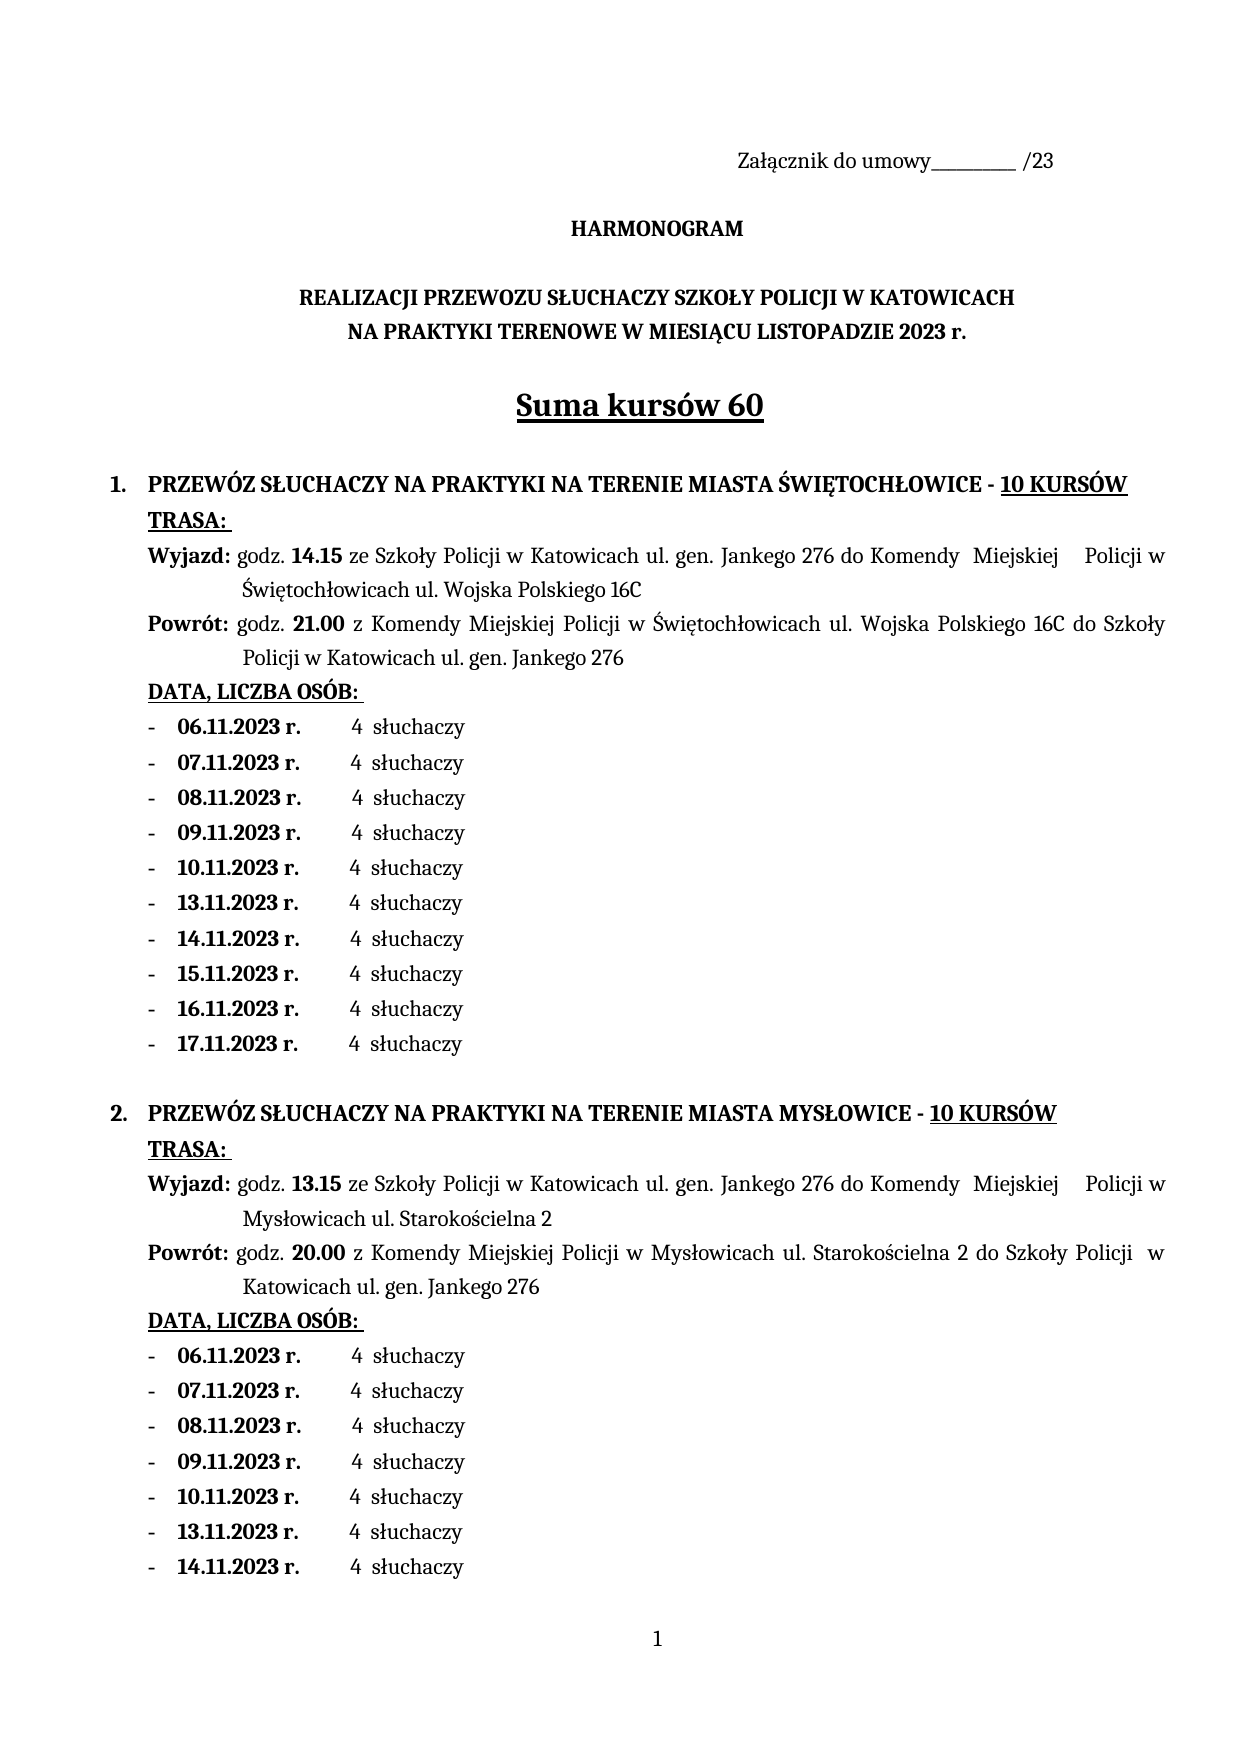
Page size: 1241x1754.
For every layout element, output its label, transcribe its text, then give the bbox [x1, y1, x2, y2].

list 07.11.2023 r. 4 słuchaczy [133, 748, 1167, 776]
text Suma kursów 60 [443, 387, 1167, 425]
list 06.11.2023 r. 4 słuchaczy [133, 713, 1167, 740]
list 06.11.2023 r. 4 słuchaczy [133, 1342, 1167, 1369]
list PRZEWÓZ SŁUCHACZY NA PRAKTYKI NA TERENIE MIASTA MYSŁOWICE - 10 KURSÓW [110, 1099, 1167, 1127]
list 08.11.2023 r. 4 słuchaczy [133, 784, 1167, 811]
text Powrót: godz. 20.00 z Komendy Miejskiej Policji w Mysłowicach ul. Starokościelna 2 do Szkoły Policji w Katowicach ul. gen. Jankego 276 [148, 1239, 1167, 1300]
list 07.11.2023 r. 4 słuchaczy [133, 1377, 1167, 1404]
text Powrót: godz. 21.00 z Komendy Miejskiej Policji w Świętochłowicach ul. Wojska Polskiego 16C do Szkoły Policji w Katowicach ul. gen. Jankego 276 [148, 611, 1167, 671]
text NA PRAKTYKI TERENOWE W MIESIĄCU LISTOPADZIE 2023 r. [148, 318, 1167, 345]
text TRASA: [148, 507, 1167, 534]
list 14.11.2023 r. 4 słuchaczy [133, 1553, 1167, 1580]
list 13.11.2023 r. 4 słuchaczy [133, 1518, 1167, 1545]
list 10.11.2023 r. 4 słuchaczy [133, 1483, 1167, 1510]
text Wyjazd: godz. 13.15 ze Szkoły Policji w Katowicach ul. gen. Jankego 276 do Komendy Miejskiej Policji w Mysłowicach ul. Starokościelna 2 [148, 1171, 1167, 1232]
list 15.11.2023 r. 4 słuchaczy [133, 960, 1167, 987]
list 13.11.2023 r. 4 słuchaczy [133, 889, 1167, 916]
list 10.11.2023 r. 4 słuchaczy [133, 854, 1167, 881]
text DATA, LICZBA OSÓB: [148, 679, 1167, 706]
list PRZEWÓZ SŁUCHACZY NA PRAKTYKI NA TERENIE MIASTA ŚWIĘTOCHŁOWICE - 10 KURSÓW [110, 471, 1167, 498]
list 14.11.2023 r. 4 słuchaczy [133, 924, 1167, 952]
text DATA, LICZBA OSÓB: [148, 1308, 1167, 1334]
list 16.11.2023 r. 4 słuchaczy [133, 995, 1167, 1022]
text Załącznik do umowy__________ /23 [738, 148, 1167, 174]
text TRASA: [148, 1135, 1167, 1163]
text Wyjazd: godz. 14.15 ze Szkoły Policji w Katowicach ul. gen. Jankego 276 do Komendy Miejskiej Policji w Świętochłowicach ul. Wojska Polskiego 16C [148, 542, 1167, 603]
list 17.11.2023 r. 4 słuchaczy [133, 1030, 1167, 1057]
text REALIZACJI PRZEWOZU SŁUCHACZY SZKOŁY POLICJI W KATOWICACH [148, 284, 1167, 311]
list 09.11.2023 r. 4 słuchaczy [133, 819, 1167, 846]
list 08.11.2023 r. 4 słuchaczy [133, 1412, 1167, 1439]
list 09.11.2023 r. 4 słuchaczy [133, 1448, 1167, 1475]
text HARMONOGRAM [148, 216, 1167, 242]
